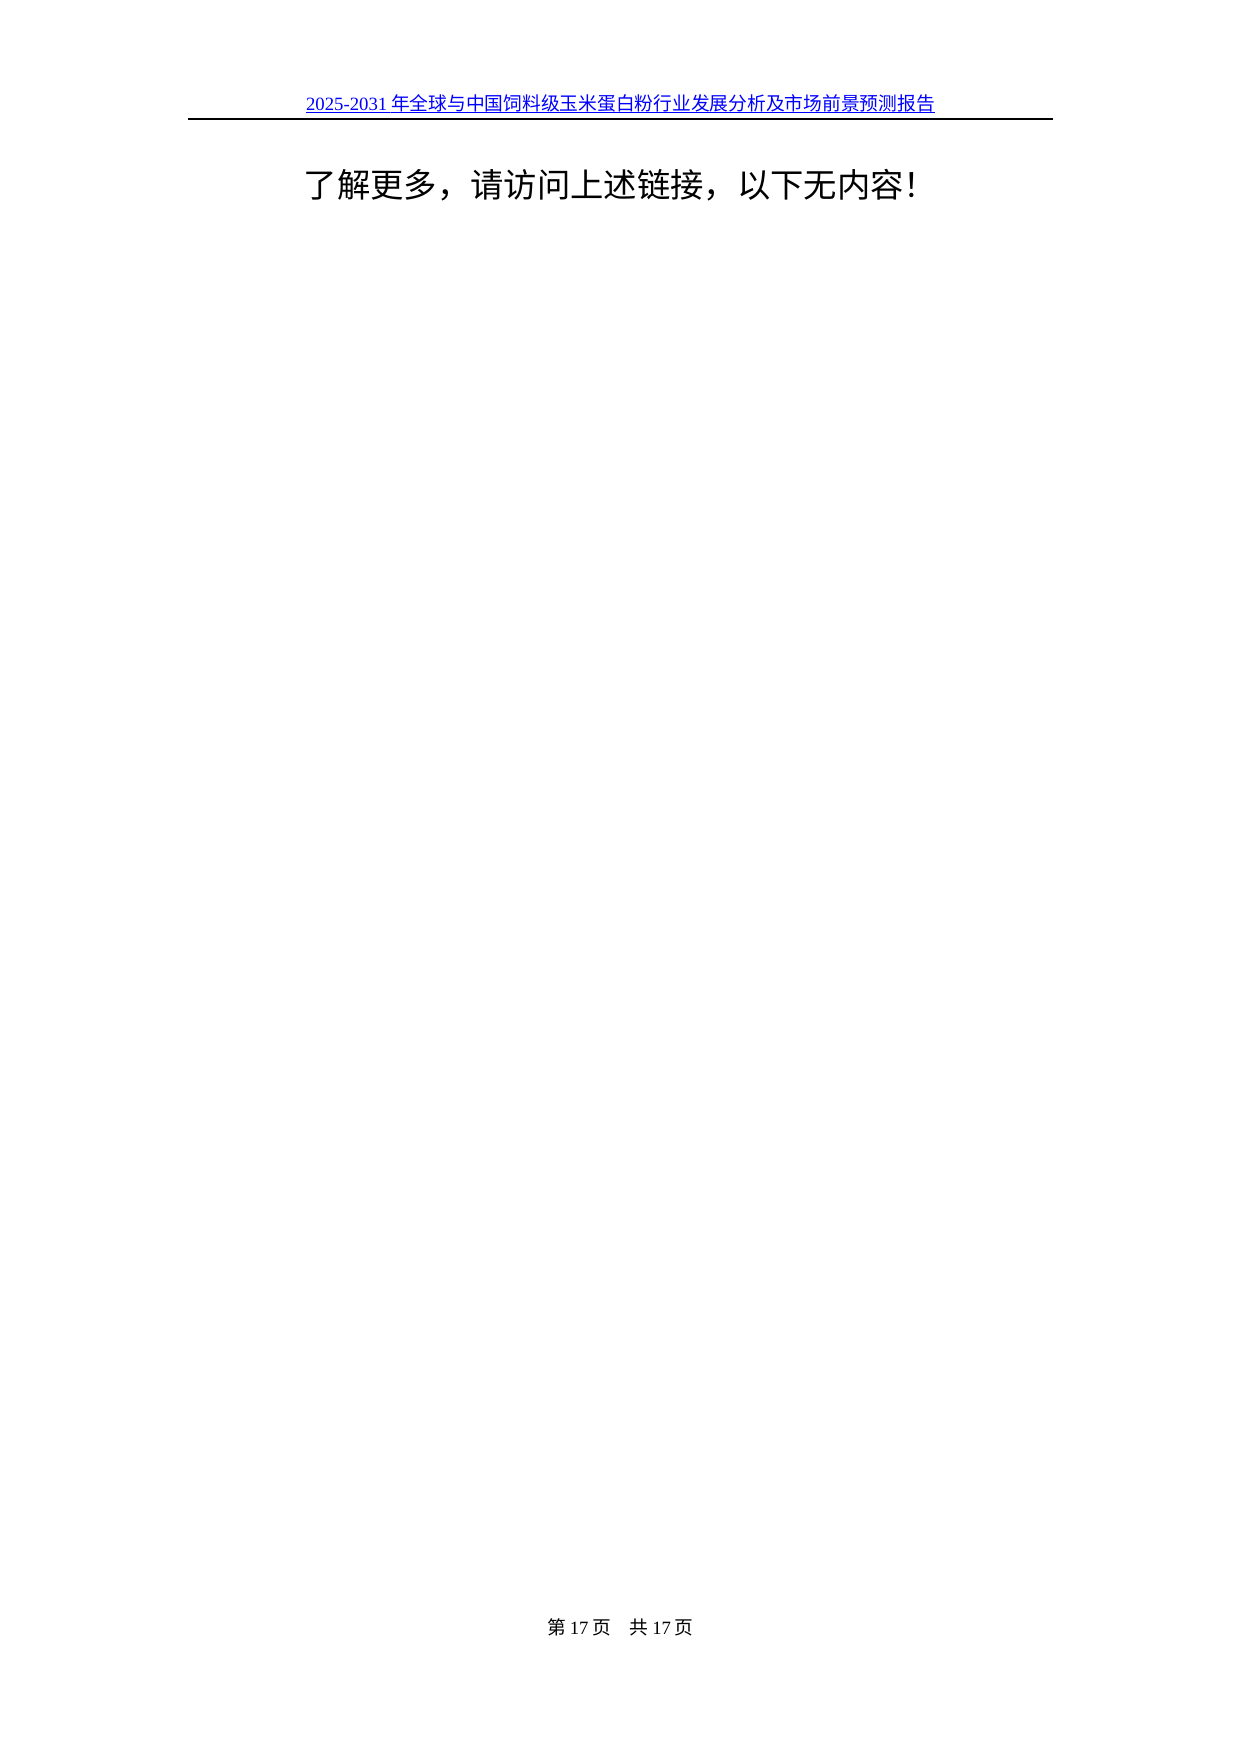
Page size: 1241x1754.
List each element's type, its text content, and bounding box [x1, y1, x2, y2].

title 了解更多，请访问上述链接，以下无内容！ [187, 150, 1053, 215]
